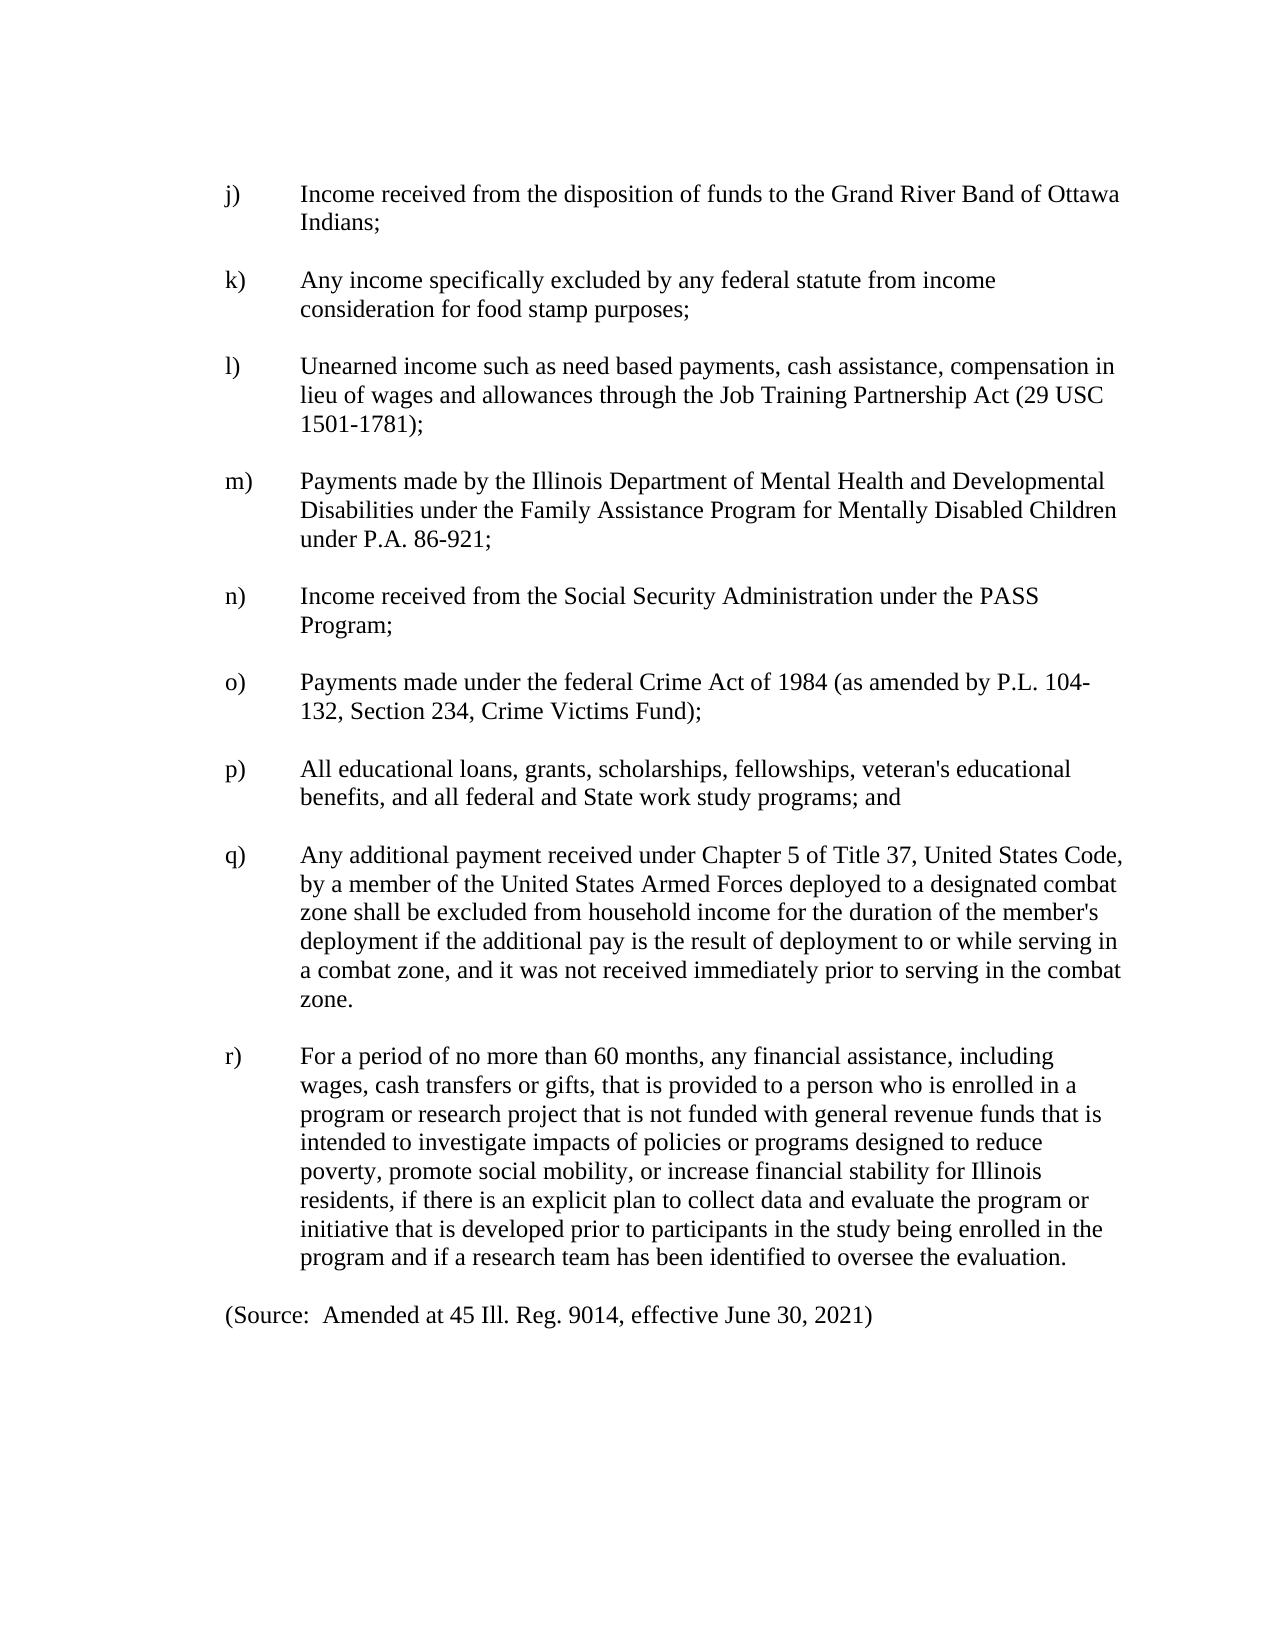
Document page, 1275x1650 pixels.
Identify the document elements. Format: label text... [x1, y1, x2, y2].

text k) Any income specifically excluded by any federal statute from income consideration for food stamp purposes; [225, 265, 1125, 322]
text (Source: Amended at 45 Ill. Reg. 9014, effective June 30, 2021) [225, 1300, 1125, 1329]
text j) Income received from the disposition of funds to the Grand River Band of Ottawa Indians; [225, 179, 1125, 236]
text p) All educational loans, grants, scholarships, fellowships, veteran's educational benefits, and all federal and State work study programs; and [225, 754, 1125, 811]
text l) Unearned income such as need based payments, cash assistance, compensation in lieu of wages and allowances through the Job Training Partnership Act (29 USC 1501-1781); [225, 351, 1125, 437]
text n) Income received from the Social Security Administration under the PASS Program; [225, 581, 1125, 639]
text o) Payments made under the federal Crime Act of 1984 (as amended by P.L. 104-132, Section 234, Crime Victims Fund); [225, 667, 1125, 725]
text m) Payments made by the Illinois Department of Mental Health and Developmental Disabilities under the Family Assistance Program for Mentally Disabled Children under P.A. 86-921; [225, 466, 1125, 552]
text r) For a period of no more than 60 months, any financial assistance, including wages, cash transfers or gifts, that is provided to a person who is enrolled in a program or research project that is not funded with general revenue funds that is intended to investigate impacts of policies or programs designed to reduce poverty, promote social mobility, or increase financial stability for Illinois residents, if there is an explicit plan to collect data and evaluate the program or initiative that is developed prior to participants in the study being enrolled in the program and if a research team has been identified to oversee the evaluation. [225, 1041, 1125, 1271]
text q) Any additional payment received under Chapter 5 of Title 37, United States Code, by a member of the United States Armed Forces deployed to a designated combat zone shall be excluded from household income for the duration of the member's deployment if the additional pay is the result of deployment to or while serving in a combat zone, and it was not received immediately prior to serving in the combat zone. [225, 840, 1125, 1012]
